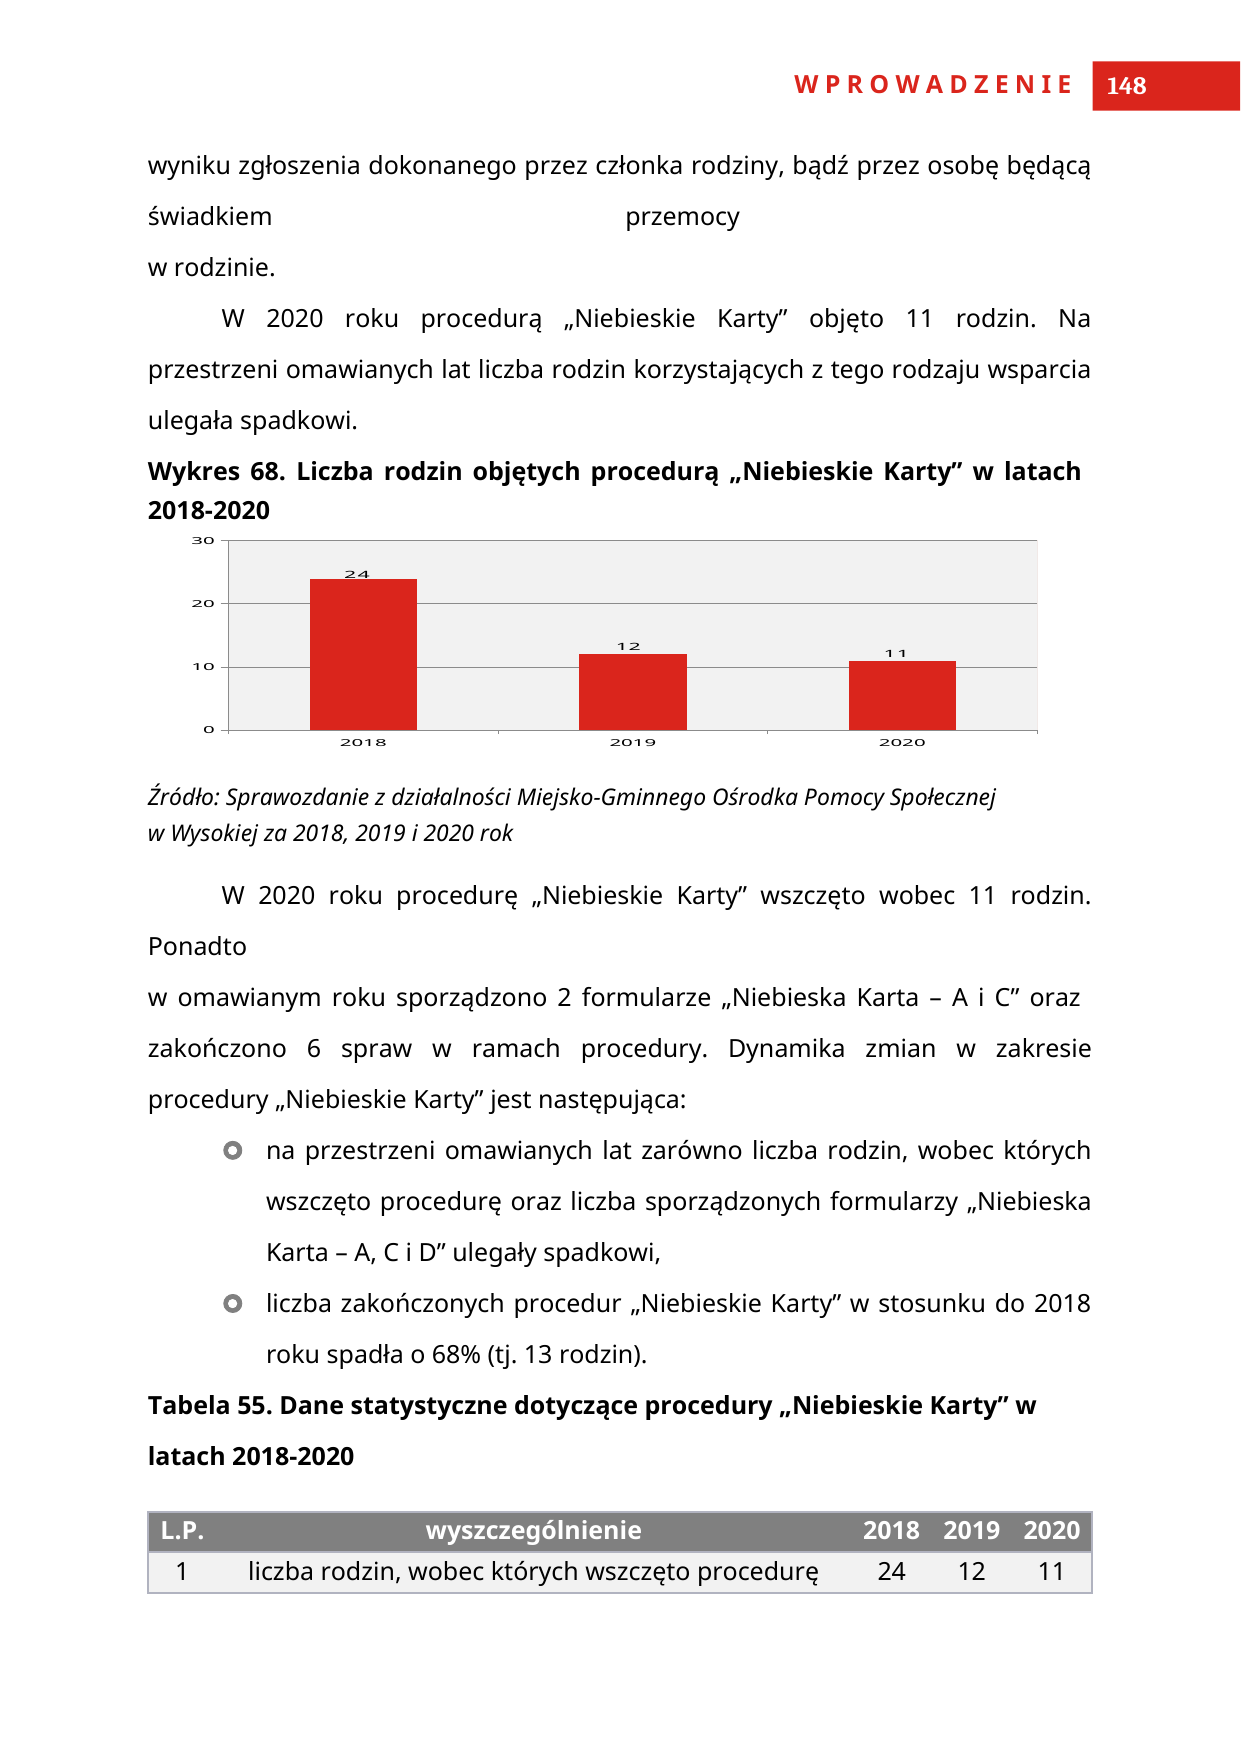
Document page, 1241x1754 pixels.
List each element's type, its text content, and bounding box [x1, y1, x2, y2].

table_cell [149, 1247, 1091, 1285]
text Tabela 55. Dane statystyczne dotyczące procedury „Niebieskie Karty” w latach 2018-2020 [148, 1082, 1093, 1167]
list liczba zakończonych procedur „Niebieskie Karty” w stosunku do 2018 roku spadła o 68% (tj. 13 rodzin). [221, 979, 1093, 1064]
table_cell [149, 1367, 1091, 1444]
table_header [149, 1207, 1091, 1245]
text W 2020 roku procedurę „Niebieskie Karty” wszczęto wobec 11 rodzin. Ponadto w omawianym roku sporządzono 2 formularze „Niebieska Karta – A i C” oraz zakończono 6 spraw w ramach procedury. Dynamika zmian w zakresie procedury „Niebieskie Karty” jest następująca: [148, 571, 1093, 809]
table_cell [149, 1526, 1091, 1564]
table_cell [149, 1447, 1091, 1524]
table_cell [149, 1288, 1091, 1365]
list na przestrzeni omawianych lat zarówno liczba rodzin, wobec których wszczęto procedurę oraz liczba sporządzonych formularzy „Niebieska Karta – A, C i D” ulegały spadkowi, [221, 826, 1093, 962]
text Wykres 68. Liczba rodzin objętych procedurą „Niebieskie Karty” w latach 2018-2020 [148, 148, 1093, 221]
text Źródło: Sprawozdanie z działalności Miejsko-Gminnego Ośrodka Pomocy Społecznej w Wysokiej za 2018, 2019 i 2020 rok [148, 474, 1093, 541]
